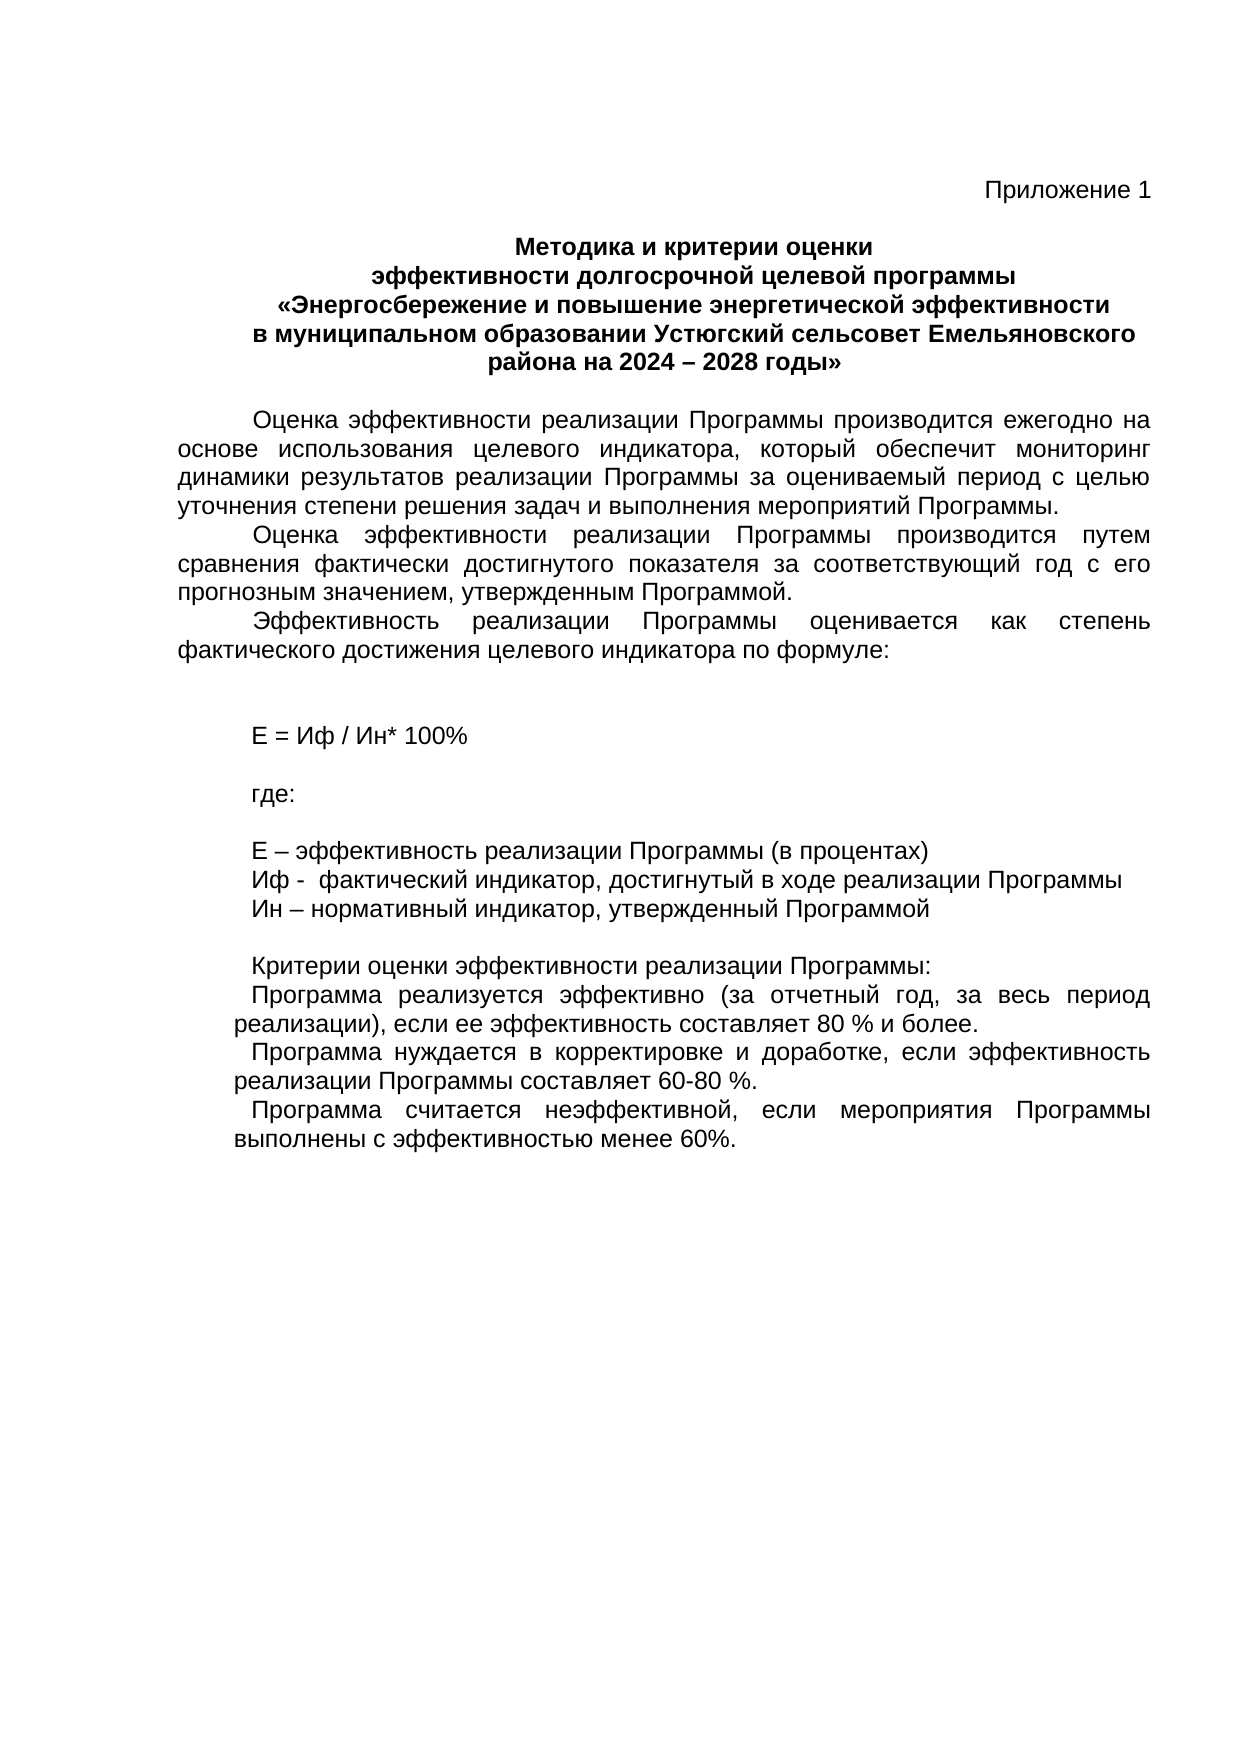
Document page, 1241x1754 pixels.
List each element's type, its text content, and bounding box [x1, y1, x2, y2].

text Е = Иф / Ин* 100% [233, 721, 1152, 750]
text где: [233, 779, 1152, 807]
text Методика и критерии оценки [177, 232, 1152, 261]
text Программа реализуется эффективно (за отчетный год, за весь период реализации), если ее эффективность составляет 80 % и более. [233, 980, 1152, 1037]
text Программа нуждается в корректировке и доработке, если эффективность реализации Программы составляет 60-80 %. [233, 1037, 1152, 1095]
text Оценка эффективности реализации Программы производится путем сравнения фактически достигнутого показателя за соответствующий год с его прогнозным значением, утвержденным Программой. [177, 520, 1152, 606]
text Иф - фактический индикатор, достигнутый в ходе реализации Программы [233, 865, 1152, 894]
text Эффективность реализации Программы оценивается как степень фактического достижения целевого индикатора по формуле: [177, 606, 1152, 664]
text Программа считается неэффективной, если мероприятия Программы выполнены с эффективностью менее 60%. [233, 1095, 1152, 1152]
text эффективности долгосрочной целевой программы [177, 261, 1152, 290]
text Е – эффективность реализации Программы (в процентах) [233, 836, 1152, 865]
text Оценка эффективности реализации Программы производится ежегодно на основе использования целевого индикатора, который обеспечит мониторинг динамики результатов реализации Программы за оцениваемый период с целью уточнения степени решения задач и выполнения мероприятий Программы. [177, 405, 1152, 520]
text в муниципальном образовании Устюгский сельсовет Емельяновского района на 2024 – 2028 годы» [177, 319, 1152, 376]
text «Энергосбережение и повышение энергетической эффективности [177, 290, 1152, 319]
text Ин – нормативный индикатор, утвержденный Программой [233, 894, 1152, 922]
text Критерии оценки эффективности реализации Программы: [233, 951, 1152, 980]
text Приложение 1 [177, 146, 1152, 204]
